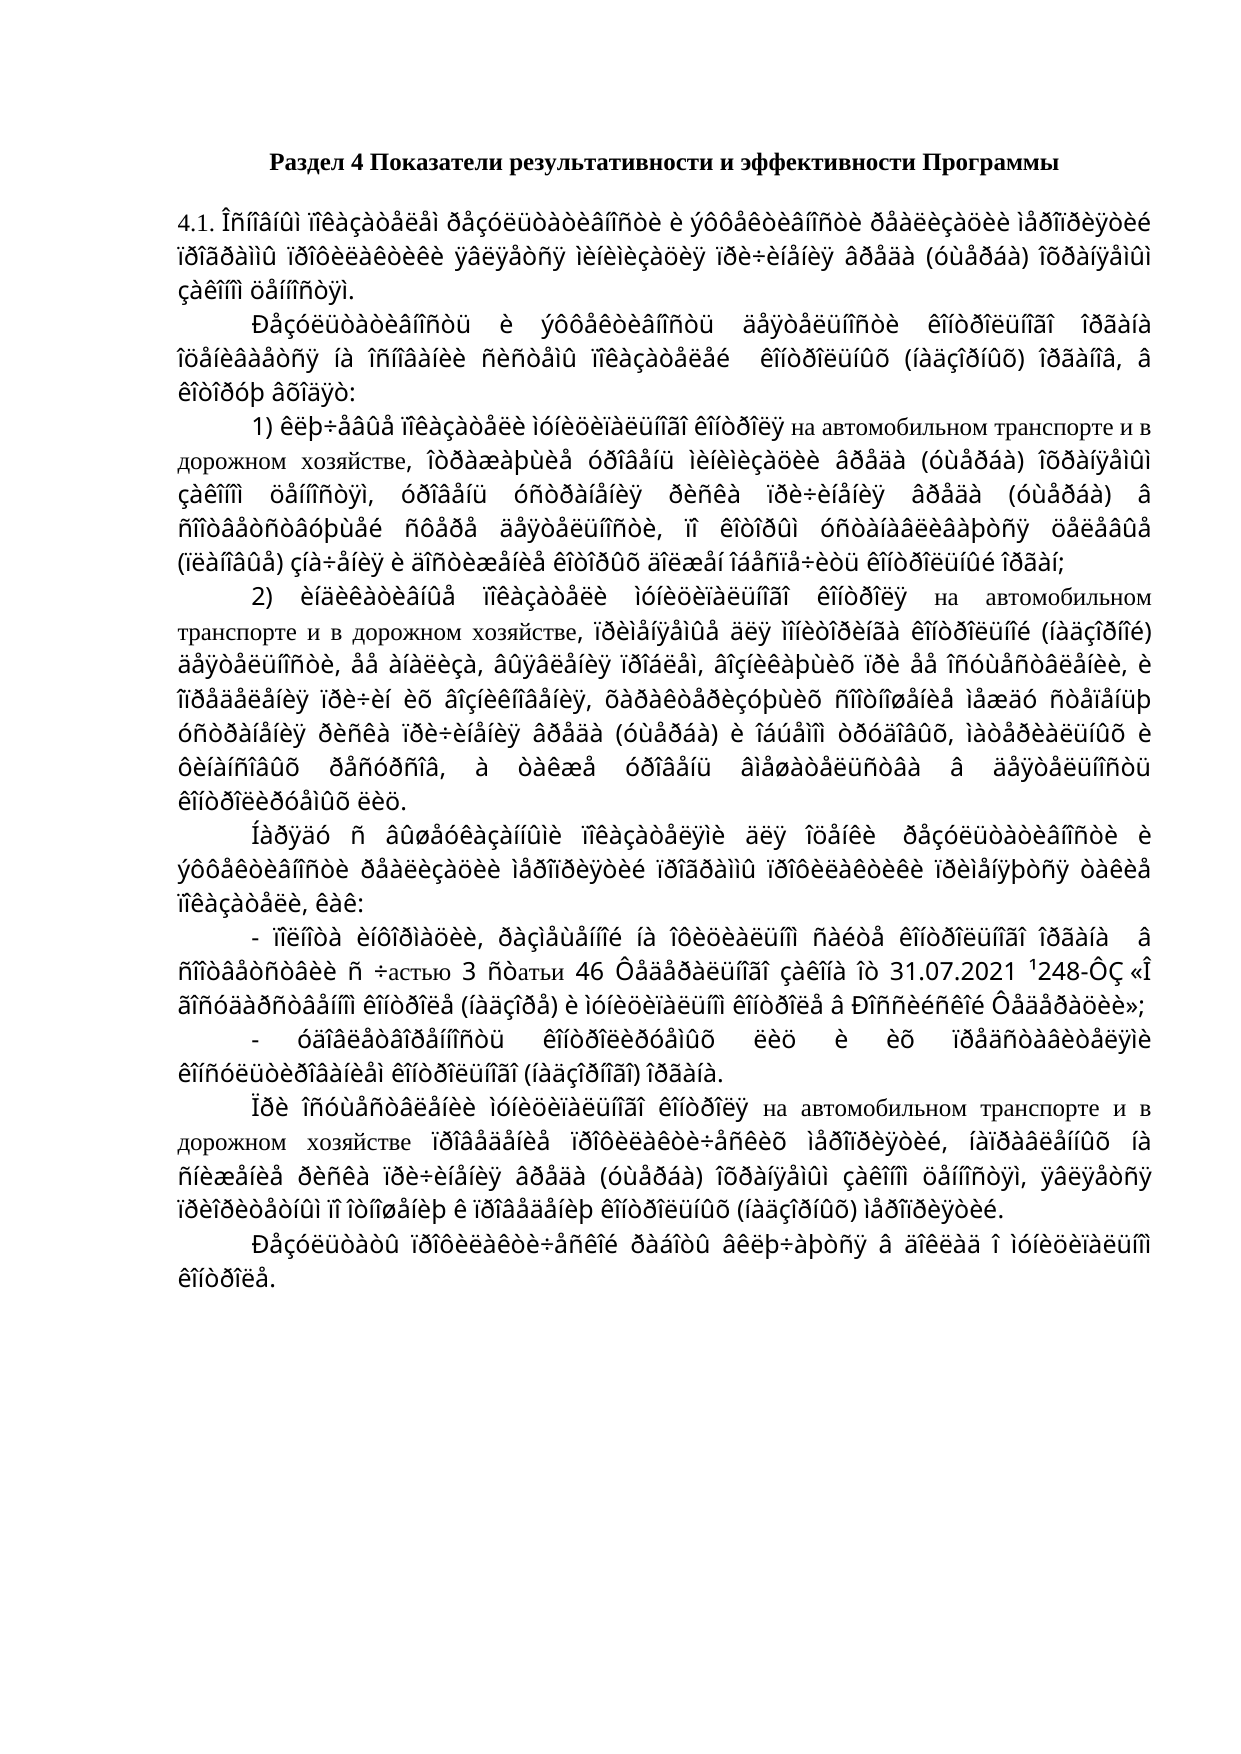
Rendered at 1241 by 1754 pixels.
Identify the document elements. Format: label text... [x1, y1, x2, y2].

text Íàðÿäó ñ âûøåóêàçàííûìè ïîêàçàòåëÿìè äëÿ îöåíêè ðåçóëüòàòèâíîñòè è ýôôåêòèâíîñòè ðåàëèçàöèè ìåðîïðèÿòèé ïðîãðàììû ïðîôèëàêòèêè ïðèìåíÿþòñÿ òàêèå ïîêàçàòåëè, êàê: [177, 817, 1152, 920]
text Ïðè îñóùåñòâëåíèè ìóíèöèïàëüíîãî êîíòðîëÿ на автомобильном транспорте и в дорожном хозяйстве ïðîâåäåíèå ïðîôèëàêòè÷åñêèõ ìåðîïðèÿòèé, íàïðàâëåííûõ íà ñíèæåíèå ðèñêà ïðè÷èíåíèÿ âðåäà (óùåðáà) îõðàíÿåìûì çàêîíîì öåííîñòÿì, ÿâëÿåòñÿ ïðèîðèòåòíûì ïî îòíîøåíèþ ê ïðîâåäåíèþ êîíòðîëüíûõ (íàäçîðíûõ) ìåðîïðèÿòèé. [177, 1090, 1152, 1226]
text 4.1. Îñíîâíûì ïîêàçàòåëåì ðåçóëüòàòèâíîñòè è ýôôåêòèâíîñòè ðåàëèçàöèè ìåðîïðèÿòèé ïðîãðàììû ïðîôèëàêòèêè ÿâëÿåòñÿ ìèíèìèçàöèÿ ïðè÷èíåíèÿ âðåäà (óùåðáà) îõðàíÿåìûì çàêîíîì öåííîñòÿì. [177, 204, 1152, 307]
text Ðåçóëüòàòû ïðîôèëàêòè÷åñêîé ðàáîòû âêëþ÷àþòñÿ â äîêëàä î ìóíèöèïàëüíîì êîíòðîëå. [177, 1226, 1152, 1294]
text 1) êëþ÷åâûå ïîêàçàòåëè ìóíèöèïàëüíîãî êîíòðîëÿ на автомобильном транспорте и в дорожном хозяйстве, îòðàæàþùèå óðîâåíü ìèíèìèçàöèè âðåäà (óùåðáà) îõðàíÿåìûì çàêîíîì öåííîñòÿì, óðîâåíü óñòðàíåíèÿ ðèñêà ïðè÷èíåíèÿ âðåäà (óùåðáà) â ñîîòâåòñòâóþùåé ñôåðå äåÿòåëüíîñòè, ïî êîòîðûì óñòàíàâëèâàþòñÿ öåëåâûå (ïëàíîâûå) çíà÷åíèÿ è äîñòèæåíèå êîòîðûõ äîëæåí îáåñïå÷èòü êîíòðîëüíûé îðãàí; [177, 409, 1152, 579]
text Раздел 4 Показатели результативности и эффективности Программы [177, 147, 1152, 176]
text 2) èíäèêàòèâíûå ïîêàçàòåëè ìóíèöèïàëüíîãî êîíòðîëÿ на автомобильном транспорте и в дорожном хозяйстве, ïðèìåíÿåìûå äëÿ ìîíèòîðèíãà êîíòðîëüíîé (íàäçîðíîé) äåÿòåëüíîñòè, åå àíàëèçà, âûÿâëåíèÿ ïðîáëåì, âîçíèêàþùèõ ïðè åå îñóùåñòâëåíèè, è îïðåäåëåíèÿ ïðè÷èí èõ âîçíèêíîâåíèÿ, õàðàêòåðèçóþùèõ ñîîòíîøåíèå ìåæäó ñòåïåíüþ óñòðàíåíèÿ ðèñêà ïðè÷èíåíèÿ âðåäà (óùåðáà) è îáúåìîì òðóäîâûõ, ìàòåðèàëüíûõ è ôèíàíñîâûõ ðåñóðñîâ, à òàêæå óðîâåíü âìåøàòåëüñòâà â äåÿòåëüíîñòü êîíòðîëèðóåìûõ ëèö. [177, 579, 1152, 817]
text - ïîëíîòà èíôîðìàöèè, ðàçìåùåííîé íà îôèöèàëüíîì ñàéòå êîíòðîëüíîãî îðãàíà â ñîîòâåòñòâèè ñ ÷астью 3 ñòатьи 46 Ôåäåðàëüíîãî çàêîíà îò 31.07.2021 ¹248-ÔÇ «Î ãîñóäàðñòâåííîì êîíòðîëå (íàäçîðå) è ìóíèöèïàëüíîì êîíòðîëå â Ðîññèéñêîé Ôåäåðàöèè»; [177, 920, 1152, 1022]
text - óäîâëåòâîðåííîñòü êîíòðîëèðóåìûõ ëèö è èõ ïðåäñòàâèòåëÿìè êîíñóëüòèðîâàíèåì êîíòðîëüíîãî (íàäçîðíîãî) îðãàíà. [177, 1022, 1152, 1090]
text Ðåçóëüòàòèâíîñòü è ýôôåêòèâíîñòü äåÿòåëüíîñòè êîíòðîëüíîãî îðãàíà îöåíèâàåòñÿ íà îñíîâàíèè ñèñòåìû ïîêàçàòåëåé êîíòðîëüíûõ (íàäçîðíûõ) îðãàíîâ, â êîòîðóþ âõîäÿò: [177, 307, 1152, 409]
